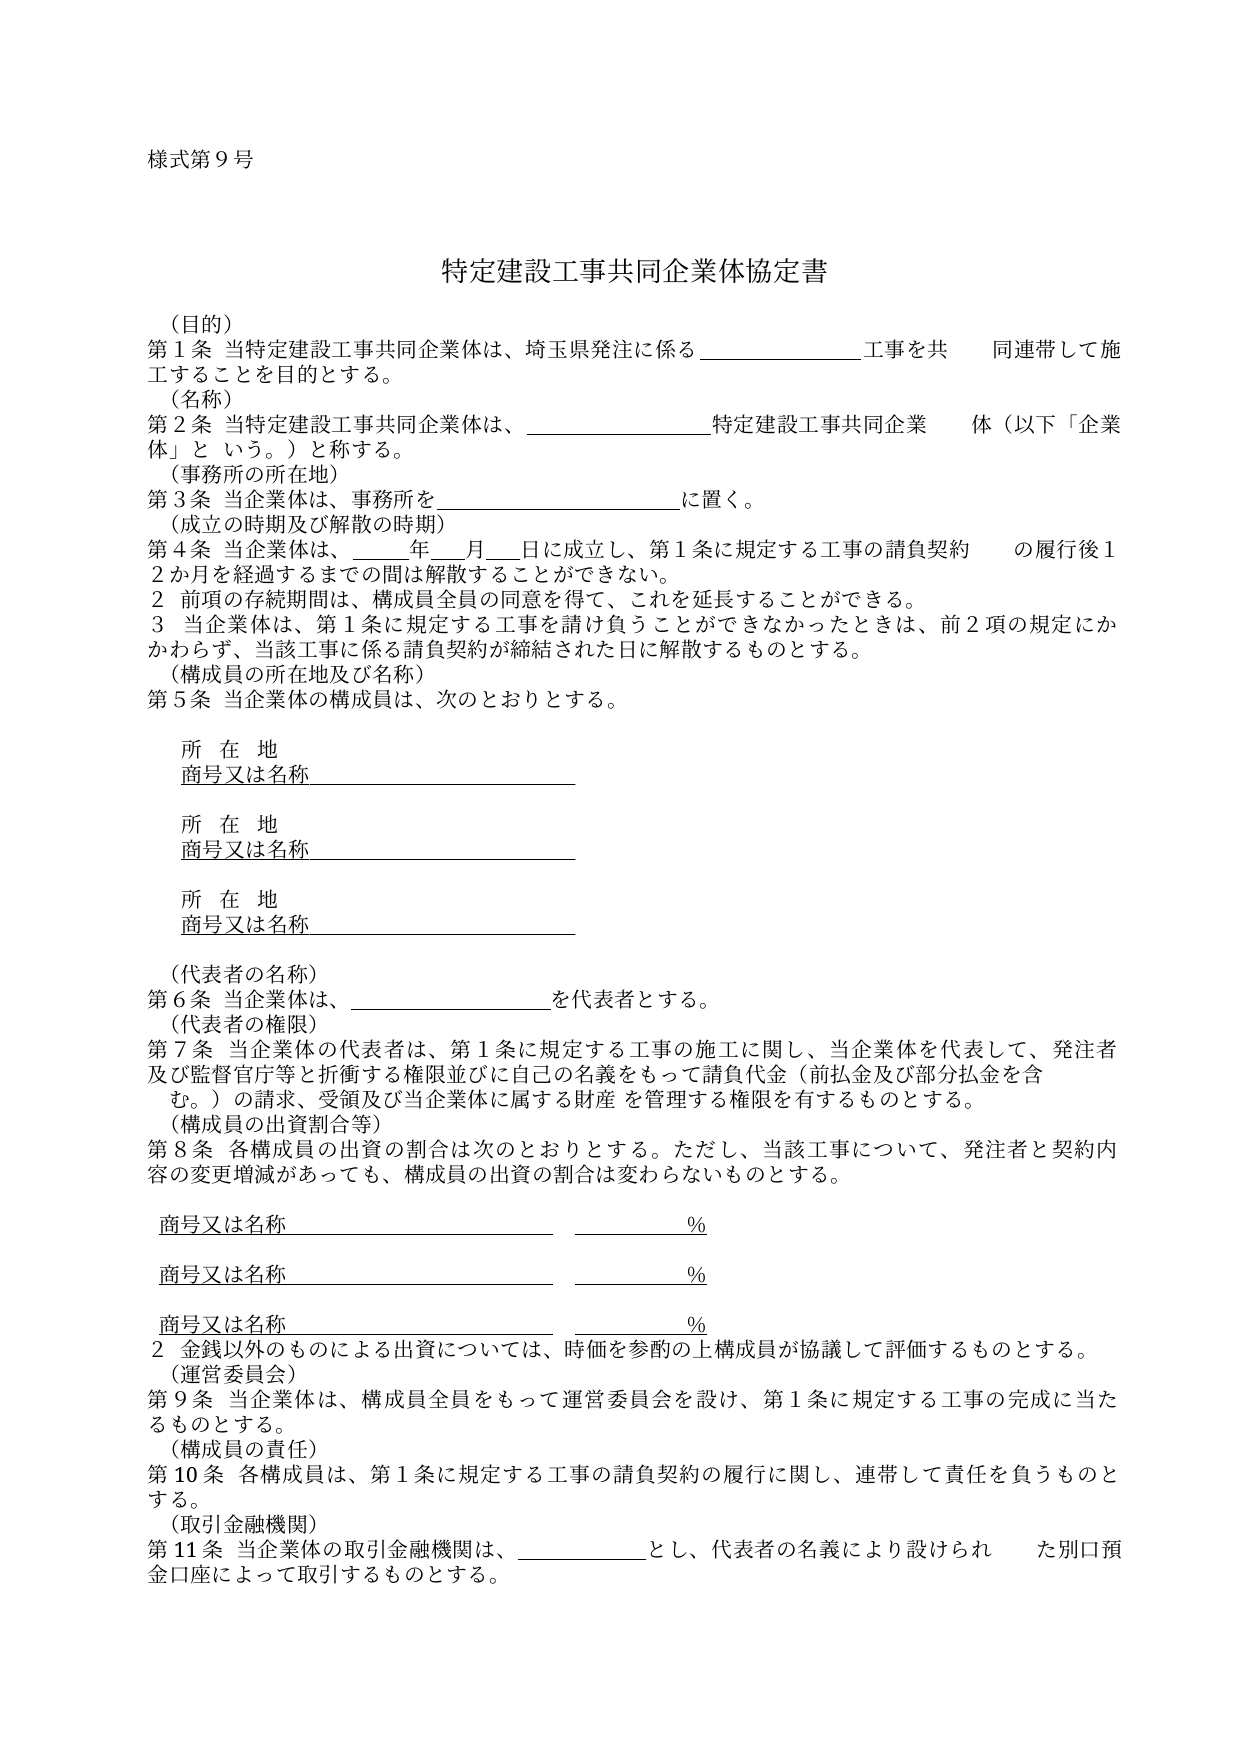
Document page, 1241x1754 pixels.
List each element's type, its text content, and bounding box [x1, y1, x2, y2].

text （構成員の出資割合等） [148, 1112, 1122, 1137]
text 第５条 当企業体の構成員は、次のとおりとする。 [148, 687, 1122, 712]
text 第３条 当企業体は、事務所を に置く。 [148, 487, 1122, 512]
text 第１条 当特定建設工事共同企業体は、埼玉県発注に係る 工事を共 同連帯して施工することを目的とする。 [148, 337, 1122, 387]
text （構成員の責任） [148, 1437, 1122, 1462]
text 第11条 当企業体の取引金融機関は、 とし、代表者の名義により設けられ た別口預金口座によって取引するものとする。 [148, 1537, 1122, 1587]
text 所在地 [148, 887, 1122, 912]
text 第６条 当企業体は、 を代表者とする。 [148, 987, 1122, 1012]
text （運営委員会） [148, 1362, 1122, 1387]
text む。）の請求、受領及び当企業体に属する財産 を管理する権限を有するものとする。 [148, 1087, 1122, 1112]
text （事務所の所在地） [148, 462, 1122, 487]
text 第８条 各構成員の出資の割合は次のとおりとする。ただし、当該工事について、発注者と契約内 容の変更増減があっても、構成員の出資の割合は変わらないものとする。 [148, 1137, 1122, 1187]
text 第９条 当企業体は、構成員全員をもって運営委員会を設け、第１条に規定する工事の完成に当た るものとする。 [148, 1387, 1122, 1437]
text ２ 金銭以外のものによる出資については、時価を参酌の上構成員が協議して評価するものとする。 [148, 1337, 1122, 1362]
text （代表者の権限） [148, 1012, 1122, 1037]
text 所在地 [148, 812, 1122, 837]
text （構成員の所在地及び名称） [148, 662, 1122, 687]
text （成立の時期及び解散の時期） [148, 512, 1122, 537]
text 特定建設工事共同企業体協定書 [148, 257, 1122, 287]
text 第２条 当特定建設工事共同企業体は、 特定建設工事共同企業 体（以下「企業体」と いう。）と称する。 [148, 412, 1122, 462]
text 商号又は名称 [148, 912, 1122, 937]
text 第10条 各構成員は、第１条に規定する工事の請負契約の履行に関し、連帯して責任を負うものと する。 [148, 1462, 1122, 1512]
text 所在地 [148, 737, 1122, 762]
text 商号又は名称 [148, 762, 1122, 787]
text 第７条 当企業体の代表者は、第１条に規定する工事の施工に関し、当企業体を代表して、発注者 及び監督官庁等と折衝する権限並びに自己の名義をもって請負代金（前払金及び部分払金を含 [148, 1037, 1122, 1087]
text 商号又は名称 ％ [148, 1212, 1122, 1237]
text （目的） [148, 312, 1122, 337]
text （取引金融機関） [148, 1512, 1122, 1537]
text （代表者の名称） [148, 962, 1122, 987]
text ２ 前項の存続期間は、構成員全員の同意を得て、これを延長することができる。 [148, 587, 1122, 612]
text 第４条 当企業体は、 年 月 日に成立し、第１条に規定する工事の請負契約 の履行後１２か月を経過するまでの間は解散することができない。 [148, 537, 1122, 587]
text 商号又は名称 ％ [148, 1262, 1122, 1287]
text （名称） [148, 387, 1122, 412]
text 商号又は名称 [148, 837, 1122, 862]
text 様式第９号 [148, 148, 1122, 173]
text ３ 当企業体は、第１条に規定する工事を請け負うことができなかったときは、前２項の規定にか かわらず、当該工事に係る請負契約が締結された日に解散するものとする。 [148, 612, 1122, 662]
text 商号又は名称 ％ [148, 1312, 1122, 1337]
